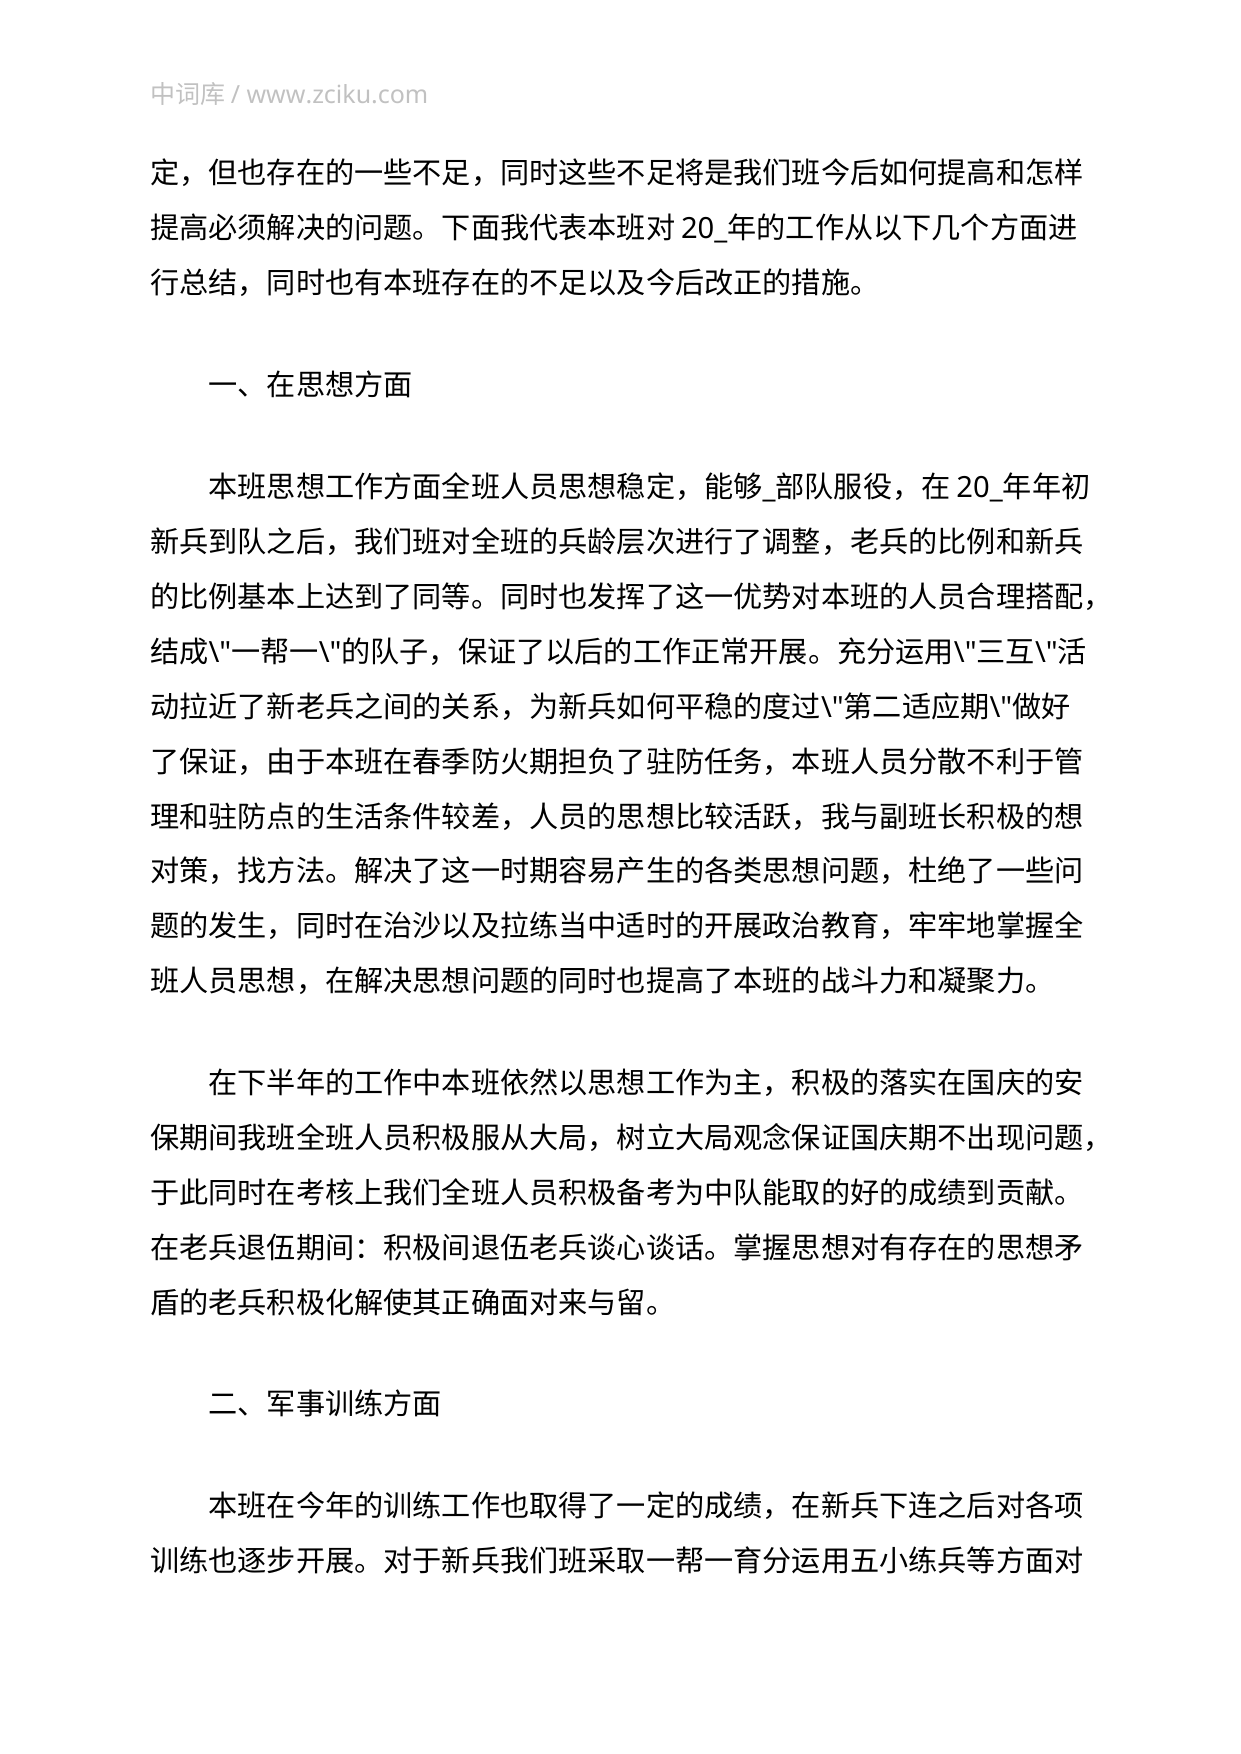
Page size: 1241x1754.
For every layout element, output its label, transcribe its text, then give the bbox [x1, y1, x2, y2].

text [150, 150, 1090, 302]
text 在下半年的工作中本班依然以思想工作为主，积极的落实在国庆的安保期间我班全班人员积极服从大局，树立大局观念保证国庆期不出现问题，于此同时在考核上我们全班人员积极备考为中队能取的好的成绩到贡献。在老兵退伍期间：积极间退伍老兵谈心谈话。掌握思想对有存在的思想矛盾的老兵积极化解使其正确面对来与留。 [150, 1059, 1090, 1321]
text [150, 1483, 1090, 1580]
text 本班思想工作方面全班人员思想稳定，能够_部队服役，在20_年年初新兵到队之后，我们班对全班的兵龄层次进行了调整，老兵的比例和新兵的比例基本上达到了同等。同时也发挥了这一优势对本班的人员合理搭配，结成\"一帮一\"的队子，保证了以后的工作正常开展。充分运用\"三互\"活动拉近了新老兵之间的关系，为新兵如何平稳的度过\"第二适应期\"做好了保证，由于本班在春季防火期担负了驻防任务，本班人员分散不利于管理和驻防点的生活条件较差，人员的思想比较活跃，我与副班长积极的想对策，找方法。解决了这一时期容易产生的各类思想问题，杜绝了一些问题的发生，同时在治沙以及拉练当中适时的开展政治教育，牢牢地掌握全班人员思想，在解决思想问题的同时也提高了本班的战斗力和凝聚力。 [150, 463, 1090, 1000]
text 二、军事训练方面 [150, 1381, 1090, 1423]
text 一、在思想方面 [150, 362, 1090, 404]
